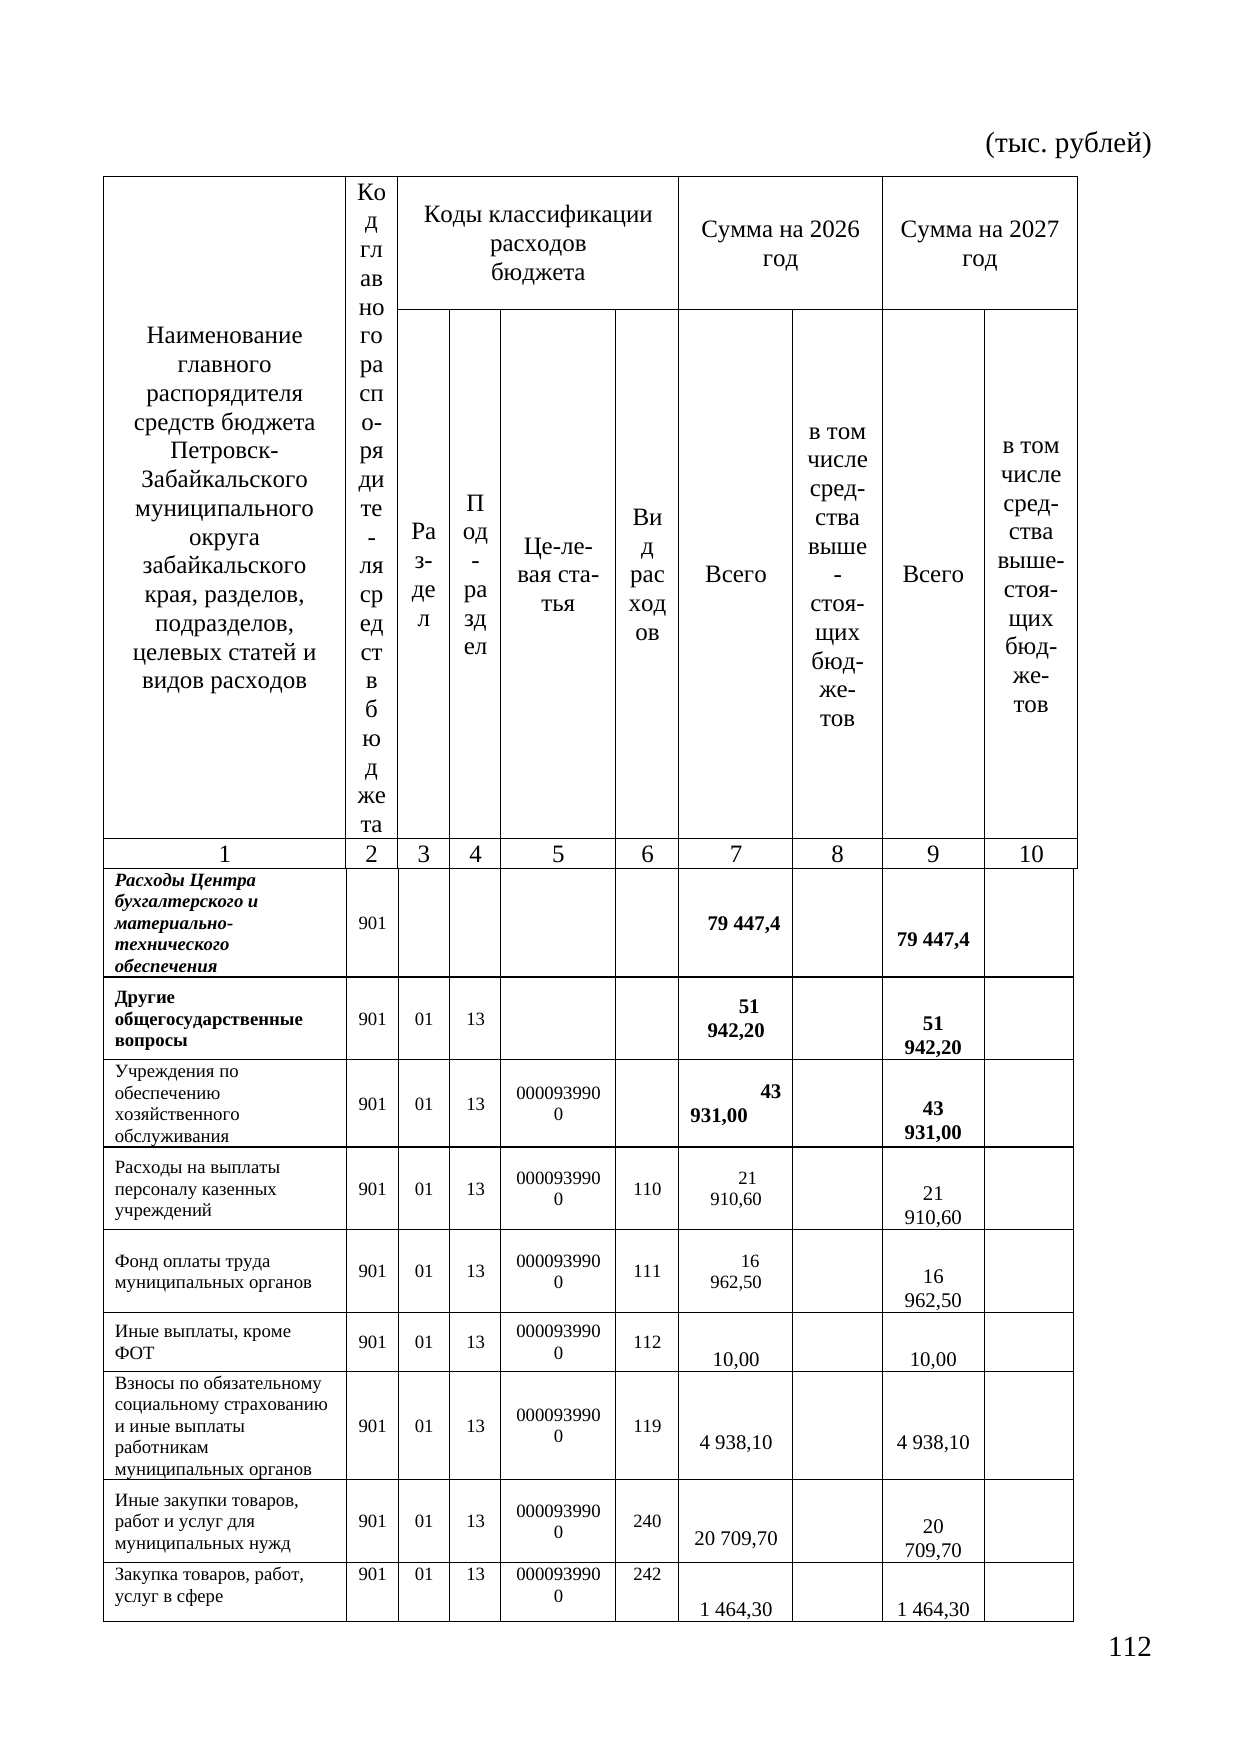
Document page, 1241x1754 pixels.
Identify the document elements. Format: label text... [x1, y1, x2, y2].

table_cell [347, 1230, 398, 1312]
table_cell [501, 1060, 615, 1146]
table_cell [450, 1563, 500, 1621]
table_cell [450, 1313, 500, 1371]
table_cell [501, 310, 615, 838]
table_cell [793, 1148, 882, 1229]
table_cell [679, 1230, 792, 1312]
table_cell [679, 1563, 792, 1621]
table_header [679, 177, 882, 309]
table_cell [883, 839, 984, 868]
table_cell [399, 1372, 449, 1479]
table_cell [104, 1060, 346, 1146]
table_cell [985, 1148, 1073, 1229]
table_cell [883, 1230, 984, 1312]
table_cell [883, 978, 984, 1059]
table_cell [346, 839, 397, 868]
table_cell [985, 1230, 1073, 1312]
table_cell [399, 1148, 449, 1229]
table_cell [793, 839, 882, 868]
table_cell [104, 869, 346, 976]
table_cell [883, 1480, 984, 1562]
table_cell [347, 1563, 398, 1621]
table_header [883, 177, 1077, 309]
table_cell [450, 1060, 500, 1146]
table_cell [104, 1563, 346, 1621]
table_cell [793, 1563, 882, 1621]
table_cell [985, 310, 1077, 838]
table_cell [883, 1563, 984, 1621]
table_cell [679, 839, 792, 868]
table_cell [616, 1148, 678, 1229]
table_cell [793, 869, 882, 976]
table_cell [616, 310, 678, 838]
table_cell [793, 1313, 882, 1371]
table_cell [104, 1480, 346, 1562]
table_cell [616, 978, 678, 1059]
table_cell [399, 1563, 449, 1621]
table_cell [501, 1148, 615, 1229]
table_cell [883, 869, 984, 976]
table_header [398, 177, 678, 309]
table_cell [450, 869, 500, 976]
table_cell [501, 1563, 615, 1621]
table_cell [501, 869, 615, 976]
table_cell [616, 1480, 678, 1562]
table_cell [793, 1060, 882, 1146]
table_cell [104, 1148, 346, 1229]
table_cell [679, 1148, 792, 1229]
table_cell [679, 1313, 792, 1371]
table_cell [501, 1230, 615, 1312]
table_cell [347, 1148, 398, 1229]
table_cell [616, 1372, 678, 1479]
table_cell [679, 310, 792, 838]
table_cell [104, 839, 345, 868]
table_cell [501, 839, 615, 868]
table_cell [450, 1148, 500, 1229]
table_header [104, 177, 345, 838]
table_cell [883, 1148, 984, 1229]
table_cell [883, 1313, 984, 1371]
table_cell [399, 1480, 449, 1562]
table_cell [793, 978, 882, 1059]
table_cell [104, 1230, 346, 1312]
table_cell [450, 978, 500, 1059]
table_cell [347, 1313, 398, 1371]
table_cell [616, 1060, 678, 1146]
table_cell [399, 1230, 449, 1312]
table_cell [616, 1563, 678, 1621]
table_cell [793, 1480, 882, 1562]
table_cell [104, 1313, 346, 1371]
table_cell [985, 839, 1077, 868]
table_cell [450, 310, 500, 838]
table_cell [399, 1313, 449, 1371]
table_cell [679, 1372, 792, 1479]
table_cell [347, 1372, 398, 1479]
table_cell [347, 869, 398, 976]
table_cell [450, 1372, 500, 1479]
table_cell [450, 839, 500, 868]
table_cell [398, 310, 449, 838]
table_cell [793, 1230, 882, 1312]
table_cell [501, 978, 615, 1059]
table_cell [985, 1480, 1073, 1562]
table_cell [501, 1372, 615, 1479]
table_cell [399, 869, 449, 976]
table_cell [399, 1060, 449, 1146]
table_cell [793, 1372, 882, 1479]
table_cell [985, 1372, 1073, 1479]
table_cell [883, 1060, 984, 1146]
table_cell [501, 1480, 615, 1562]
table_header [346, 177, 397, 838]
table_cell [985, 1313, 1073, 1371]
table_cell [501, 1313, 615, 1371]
text (тыс. рублей) [177, 125, 1152, 159]
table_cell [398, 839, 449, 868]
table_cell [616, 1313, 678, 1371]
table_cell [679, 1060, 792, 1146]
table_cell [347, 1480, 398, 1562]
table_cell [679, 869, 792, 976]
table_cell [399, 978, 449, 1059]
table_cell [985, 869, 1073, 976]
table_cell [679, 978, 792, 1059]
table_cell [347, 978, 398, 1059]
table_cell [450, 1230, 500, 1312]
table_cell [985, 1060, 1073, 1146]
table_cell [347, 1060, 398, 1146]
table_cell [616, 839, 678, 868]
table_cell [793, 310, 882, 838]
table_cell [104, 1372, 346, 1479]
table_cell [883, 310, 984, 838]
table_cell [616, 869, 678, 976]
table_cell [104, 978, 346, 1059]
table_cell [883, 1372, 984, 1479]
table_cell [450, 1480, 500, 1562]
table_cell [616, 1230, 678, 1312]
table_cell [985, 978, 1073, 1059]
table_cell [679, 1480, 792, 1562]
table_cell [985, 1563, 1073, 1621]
